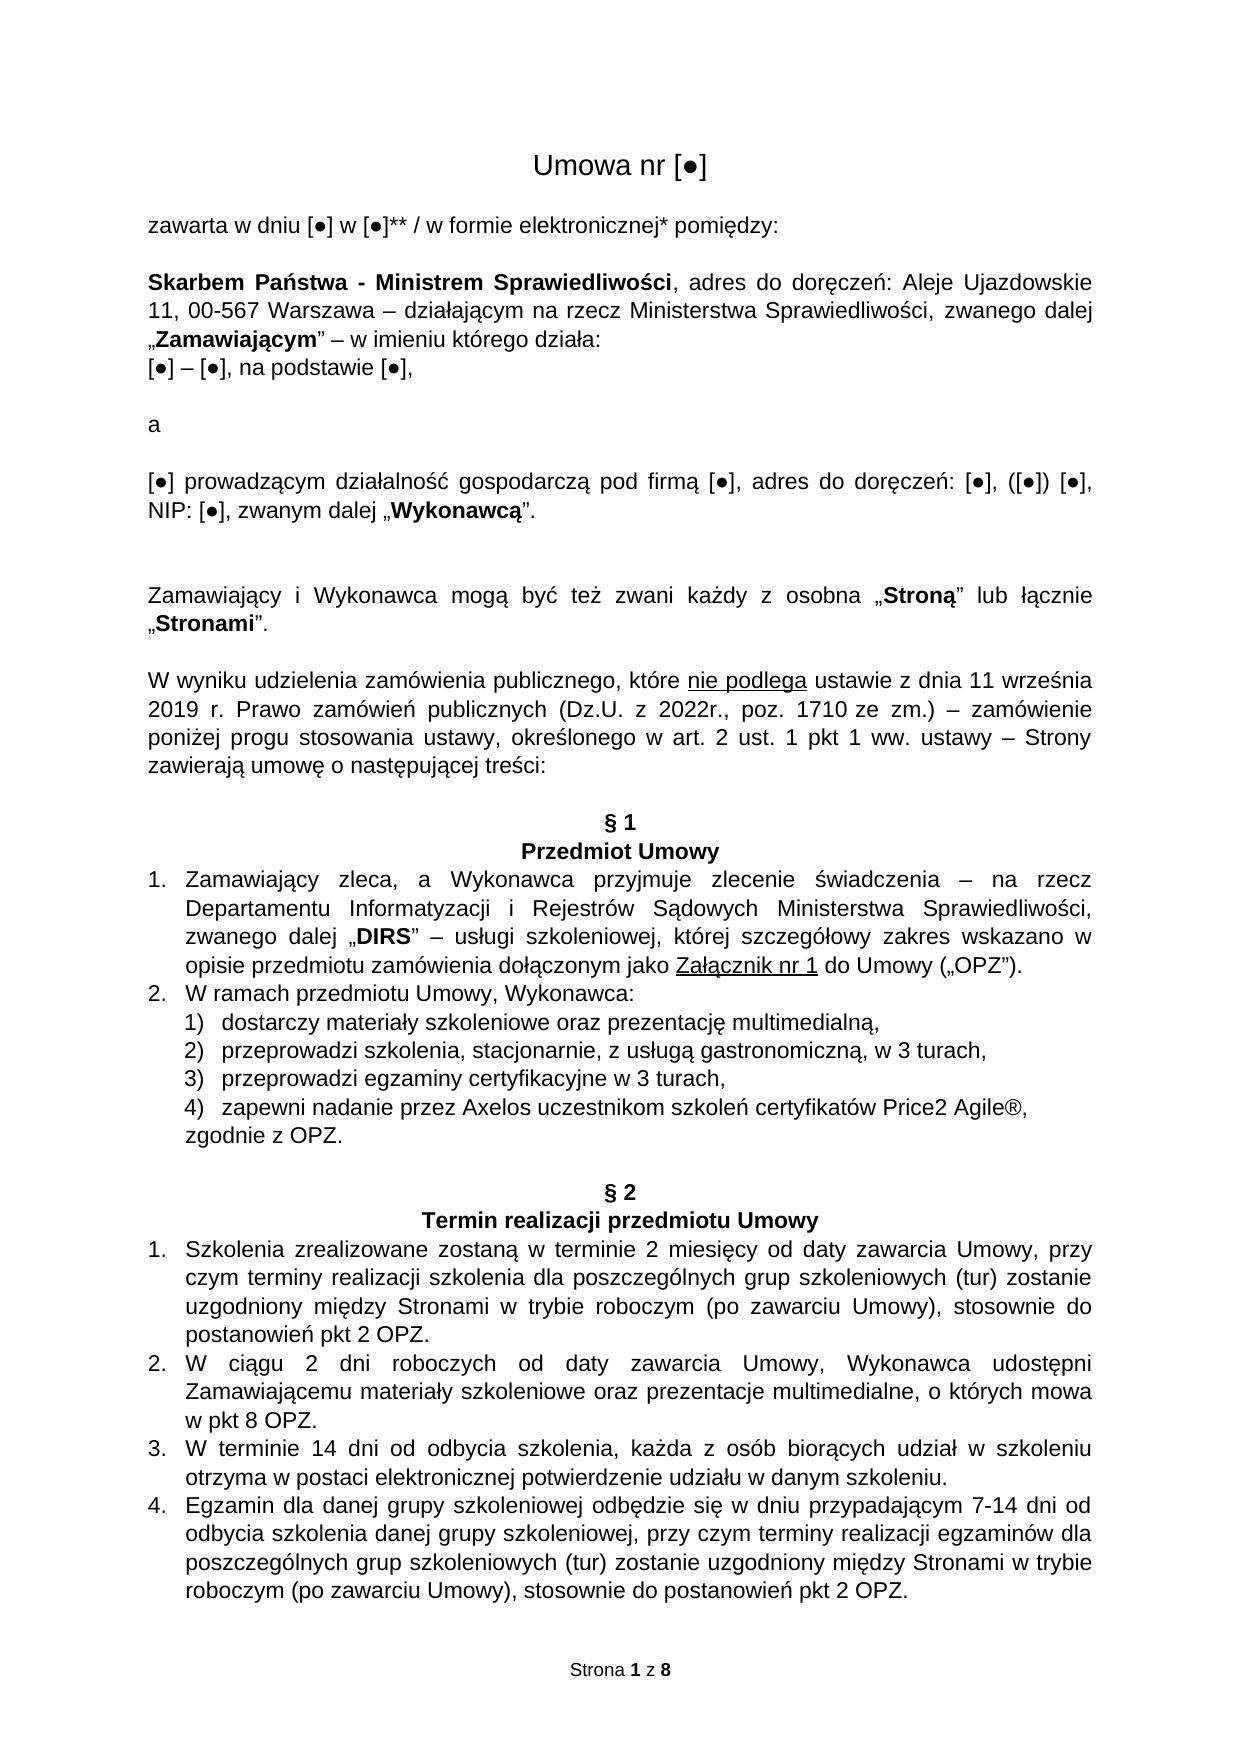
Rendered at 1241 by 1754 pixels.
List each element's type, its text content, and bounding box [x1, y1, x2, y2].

text Zamawiający i Wykonawca mogą być też zwani każdy z osobna „Stroną” lub łącznie „Stronami”. [148, 582, 1093, 637]
text zawarta w dniu [●] w [●]** / w formie elektronicznej* pomiędzy: [148, 212, 1093, 238]
text Umowa nr [●] [148, 148, 1093, 181]
text § 1 [148, 809, 1093, 836]
list W ramach przedmiotu Umowy, Wykonawca: [148, 980, 1093, 1006]
text Skarbem Państwa - Ministrem Sprawiedliwości, adres do doręczeń: Aleje Ujazdowskie 11, 00-567 Warszawa – działającym na rzecz Ministerstwa Sprawiedliwości, zwanego dalej „Zamawiającym” – w imieniu którego działa: [148, 269, 1093, 352]
list przeprowadzi szkolenia, stacjonarnie, z usługą gastronomiczną, w 3 turach, [184, 1037, 1093, 1063]
text a [148, 411, 1093, 438]
text [●] prowadzącym działalność gospodarczą pod firmą [●], adres do doręczeń: [●], ([●]) [●], NIP: [●], zwanym dalej „Wykonawcą”. [148, 468, 1093, 523]
list Szkolenia zrealizowane zostaną w terminie 2 miesięcy od daty zawarcia Umowy, przy czym terminy realizacji szkolenia dla poszczególnych grup szkoleniowych (tur) zostanie uzgodniony między Stronami w trybie roboczym (po zawarciu Umowy), stosownie do postanowień pkt 2 OPZ. [148, 1236, 1093, 1348]
list Egzamin dla danej grupy szkoleniowej odbędzie się w dniu przypadającym 7-14 dni od odbycia szkolenia danej grupy szkoleniowej, przy czym terminy realizacji egzaminów dla poszczególnych grup szkoleniowych (tur) zostanie uzgodniony między Stronami w trybie roboczym (po zawarciu Umowy), stosownie do postanowień pkt 2 OPZ. [148, 1492, 1093, 1603]
list zapewni nadanie przez Axelos uczestnikom szkoleń certyfikatów Price2 Agile®, [184, 1094, 1093, 1120]
text § 2 [148, 1179, 1093, 1205]
text Termin realizacji przedmiotu Umowy [148, 1207, 1093, 1234]
list Zamawiający zleca, a Wykonawca przyjmuje zlecenie świadczenia – na rzecz Departamentu Informatyzacji i Rejestrów Sądowych Ministerstwa Sprawiedliwości, zwanego dalej „DIRS” – usługi szkoleniowej, której szczegółowy zakres wskazano w opisie przedmiotu zamówienia dołączonym jako Załącznik nr 1 do Umowy („OPZ”). [148, 866, 1093, 978]
text Przedmiot Umowy [148, 838, 1093, 864]
list W ciągu 2 dni roboczych od daty zawarcia Umowy, Wykonawca udostępni Zamawiającemu materiały szkoleniowe oraz prezentacje multimedialne, o których mowa w pkt 8 OPZ. [148, 1350, 1093, 1433]
list W terminie 14 dni od odbycia szkolenia, każda z osób biorących udział w szkoleniu otrzyma w postaci elektronicznej potwierdzenie udziału w danym szkoleniu. [148, 1435, 1093, 1490]
text W wyniku udzielenia zamówienia publicznego, które nie podlega ustawie z dnia 11 września 2019 r. Prawo zamówień publicznych (Dz.U. z 2022r., poz. 1710 ze zm.) – zamówienie poniżej progu stosowania ustawy, określonego w art. 2 ust. 1 pkt 1 ww. ustawy – Strony zawierają umowę o następującej treści: [148, 667, 1093, 724]
text zgodnie z OPZ. [185, 1122, 1093, 1148]
text [●] – [●], na podstawie [●], [148, 354, 1093, 381]
list dostarczy materiały szkoleniowe oraz prezentację multimedialną, [184, 1008, 1093, 1035]
text W wyniku udzielenia zamówienia publicznego, które nie podlega ustawie z dnia 11 września 2019 r. Prawo zamówień publicznych (Dz.U. z 2022r., poz. 1710 ze zm.) – zamówienie poniżej progu stosowania ustawy, określonego w art. 2 ust. 1 pkt 1 ww. ustawy – Strony zawierają umowę o następującej treści: [148, 750, 1093, 779]
list przeprowadzi egzaminy certyfikacyjne w 3 turach, [184, 1065, 1093, 1092]
